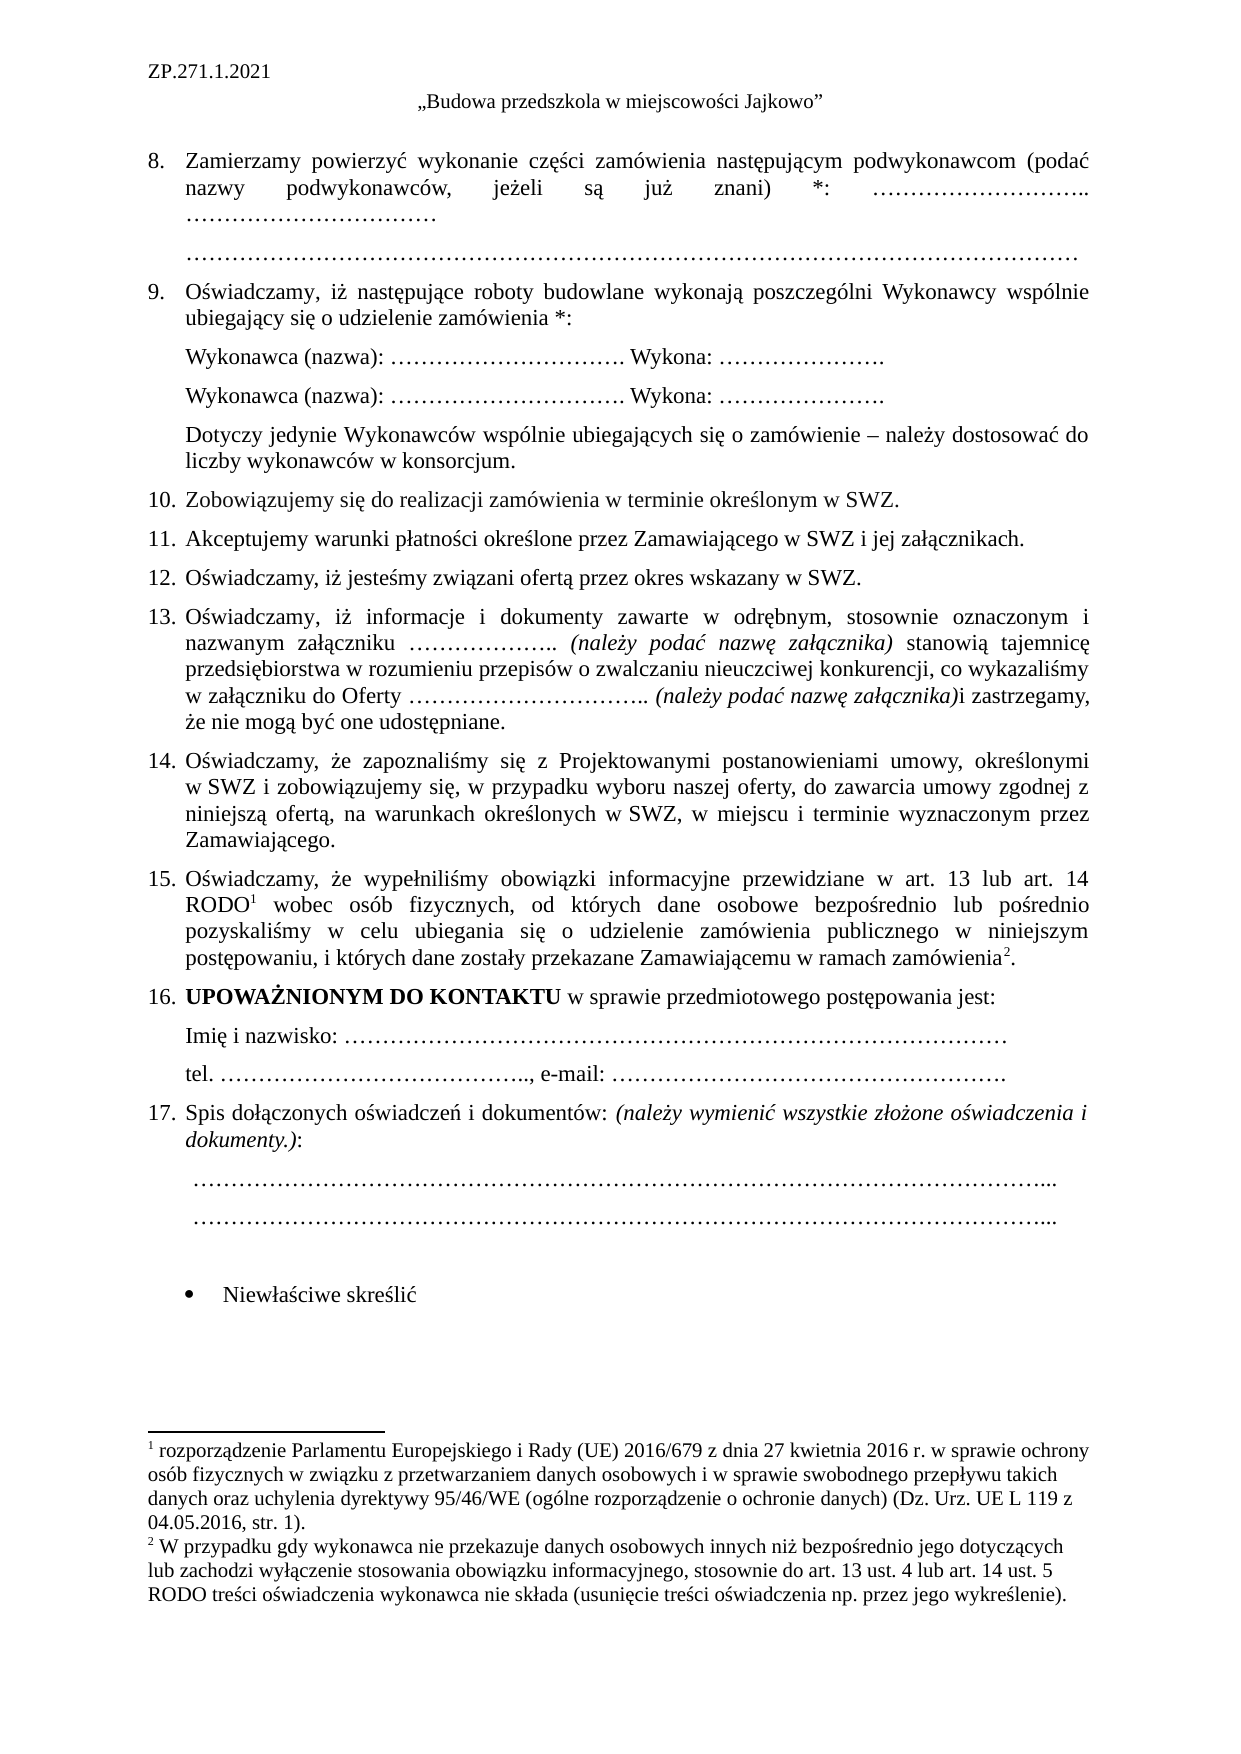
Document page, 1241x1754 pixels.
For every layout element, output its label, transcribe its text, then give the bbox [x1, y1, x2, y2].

text Wykonawca (nazwa): …………………………. Wykona: …………………. [185, 343, 1090, 369]
list Oświadczamy, iż jesteśmy związani ofertą przez okres wskazany w SWZ. [148, 564, 1090, 590]
list Oświadczamy, że zapoznaliśmy się z Projektowanymi postanowieniami umowy, określonymi w SWZ i zobowiązujemy się, w przypadku wyboru naszej oferty, do zawarcia umowy zgodnej z niniejszą ofertą, na warunkach określonych w SWZ, w miejscu i terminie wyznaczonym przez Zamawiającego. [148, 747, 1090, 852]
text Imię i nazwisko: …………………………………………………………………………… [185, 1022, 1090, 1048]
text Dotyczy jedynie Wykonawców wspólnie ubiegających się o zamówienie – należy dostosować do liczby wykonawców w konsorcjum. [185, 421, 1090, 474]
text tel. ………………………………….., e-mail: ……………………………………………. [185, 1061, 1090, 1087]
text …………………………………………………………………………………………………... [192, 1164, 1093, 1191]
list Zobowiązujemy się do realizacji zamówienia w terminie określonym w SWZ. [148, 486, 1090, 512]
list Spis dołączonych oświadczeń i dokumentów: (należy wymienić wszystkie złożone oświadczenia i dokumenty.): [148, 1099, 1090, 1152]
text Wykonawca (nazwa): …………………………. Wykona: …………………. [185, 382, 1090, 408]
list UPOWAŻNIONYM DO KONTAKTU w sprawie przedmiotowego postępowania jest: [148, 983, 1090, 1009]
list Niewłaściwe skreślić [185, 1281, 1093, 1307]
list Zamierzamy powierzyć wykonanie części zamówienia następującym podwykonawcom (podać nazwy podwykonawców, jeżeli są już znani) *: ………………………..…………………………… [148, 148, 1090, 227]
list Akceptujemy warunki płatności określone przez Zamawiającego w SWZ i jej załącznikach. [148, 525, 1090, 551]
list Oświadczamy, iż informacje i dokumenty zawarte w odrębnym, stosownie oznaczonym i nazwanym załączniku ……………….. (należy podać nazwę załącznika) stanowią tajemnicę przedsiębiorstwa w rozumieniu przepisów o zwalczaniu nieuczciwej konkurencji, co wykazaliśmy w załączniku do Oferty ………………………….. (należy podać nazwę załącznika)i zastrzegamy, że nie mogą być one udostępniane. [148, 603, 1090, 734]
text …………………………………………………………………………………………………... [192, 1203, 1093, 1230]
list Oświadczamy, że wypełniliśmy obowiązki informacyjne przewidziane w art. 13 lub art. 14 RODO wobec osób fizycznych, od których dane osobowe bezpośrednio lub pośrednio pozyskaliśmy w celu ubiegania się o udzielenie zamówienia publicznego w niniejszym postępowaniu, i których dane zostały przekazane Zamawiającemu w ramach zamówienia. [148, 865, 1090, 970]
text ……………………………………………………………………………………………………… [185, 239, 1090, 266]
list Oświadczamy, iż następujące roboty budowlane wykonają poszczególni Wykonawcy wspólnie ubiegający się o udzielenie zamówienia *: [148, 278, 1090, 331]
